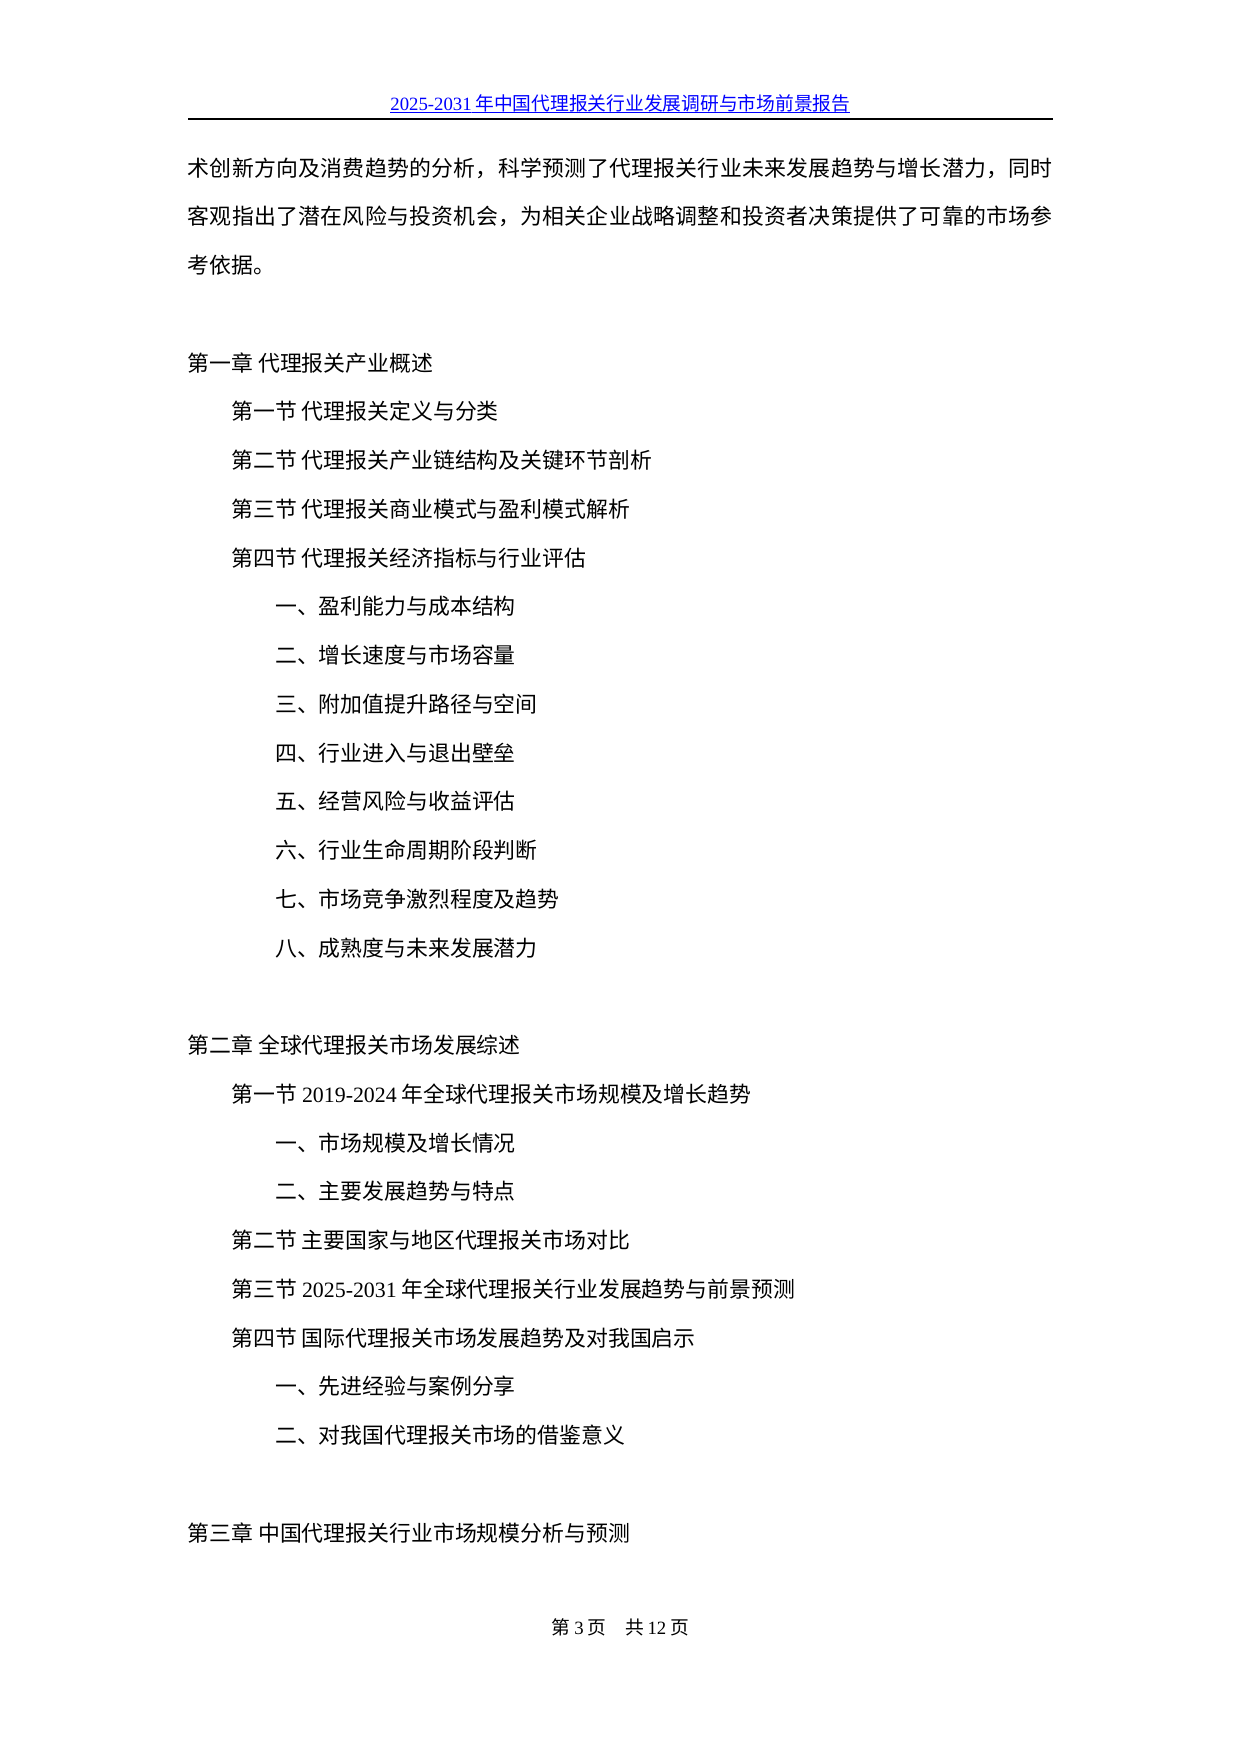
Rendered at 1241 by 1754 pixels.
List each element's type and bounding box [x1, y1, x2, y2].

text [187, 150, 1053, 1548]
